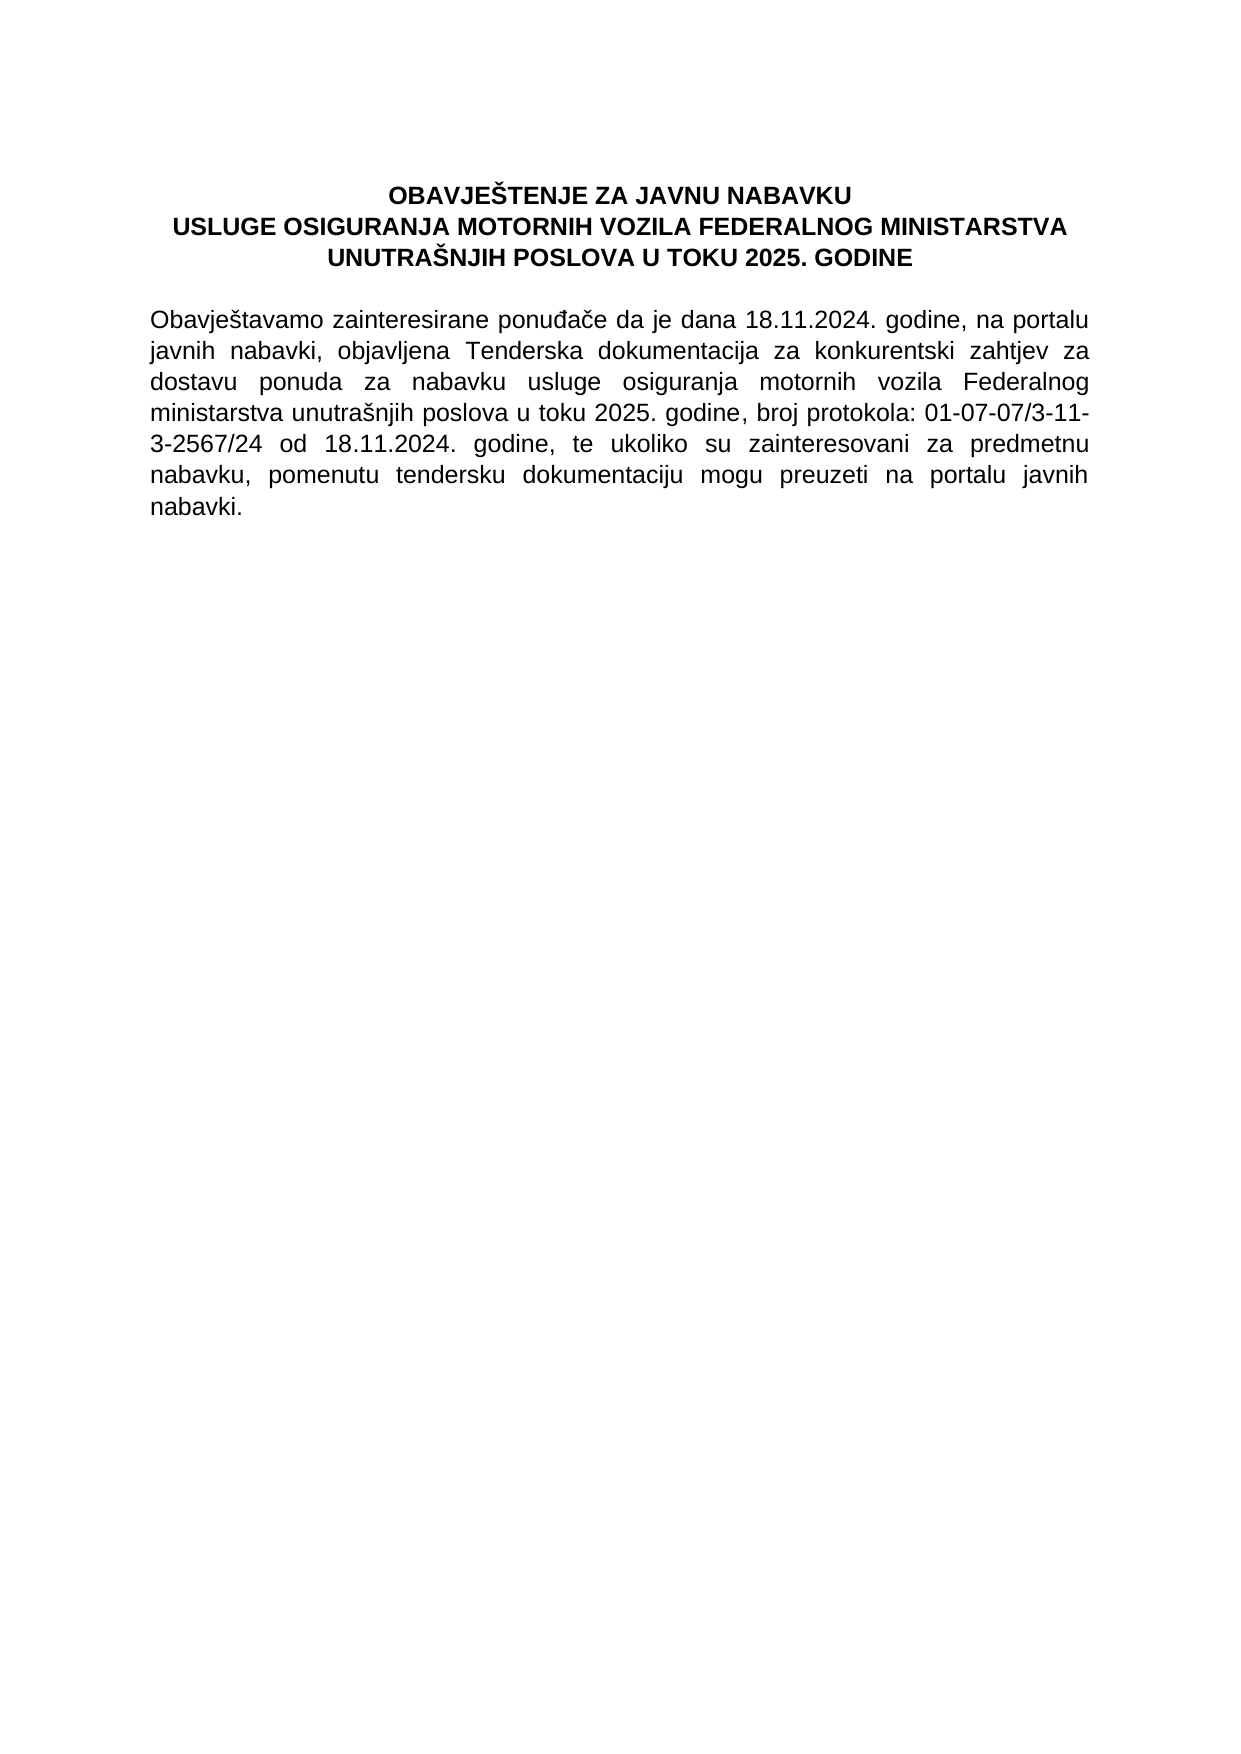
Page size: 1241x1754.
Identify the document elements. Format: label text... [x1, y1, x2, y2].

text OBAVJEŠTENJE ZA JAVNU NABAVKU [150, 181, 1090, 210]
text Obavještavamo zainteresirane ponuđače da je dana 18.11.2024. godine, na portalu javnih nabavki, objavljena Tenderska dokumentacija za konkurentski zahtjev za dostavu ponuda za nabavku usluge osiguranja motornih vozila Federalnog ministarstva unutrašnjih poslova u toku 2025. godine, broj protokola: 01-07-07/3-11-3-2567/24 od 18.11.2024. godine, te ukoliko su zainteresovani za predmetnu nabavku, pomenutu tendersku dokumentaciju mogu preuzeti na portalu javnih nabavki. [150, 305, 1090, 520]
text USLUGE OSIGURANJA MOTORNIH VOZILA FEDERALNOG MINISTARSTVA UNUTRAŠNJIH POSLOVA U TOKU 2025. GODINE [150, 212, 1090, 272]
